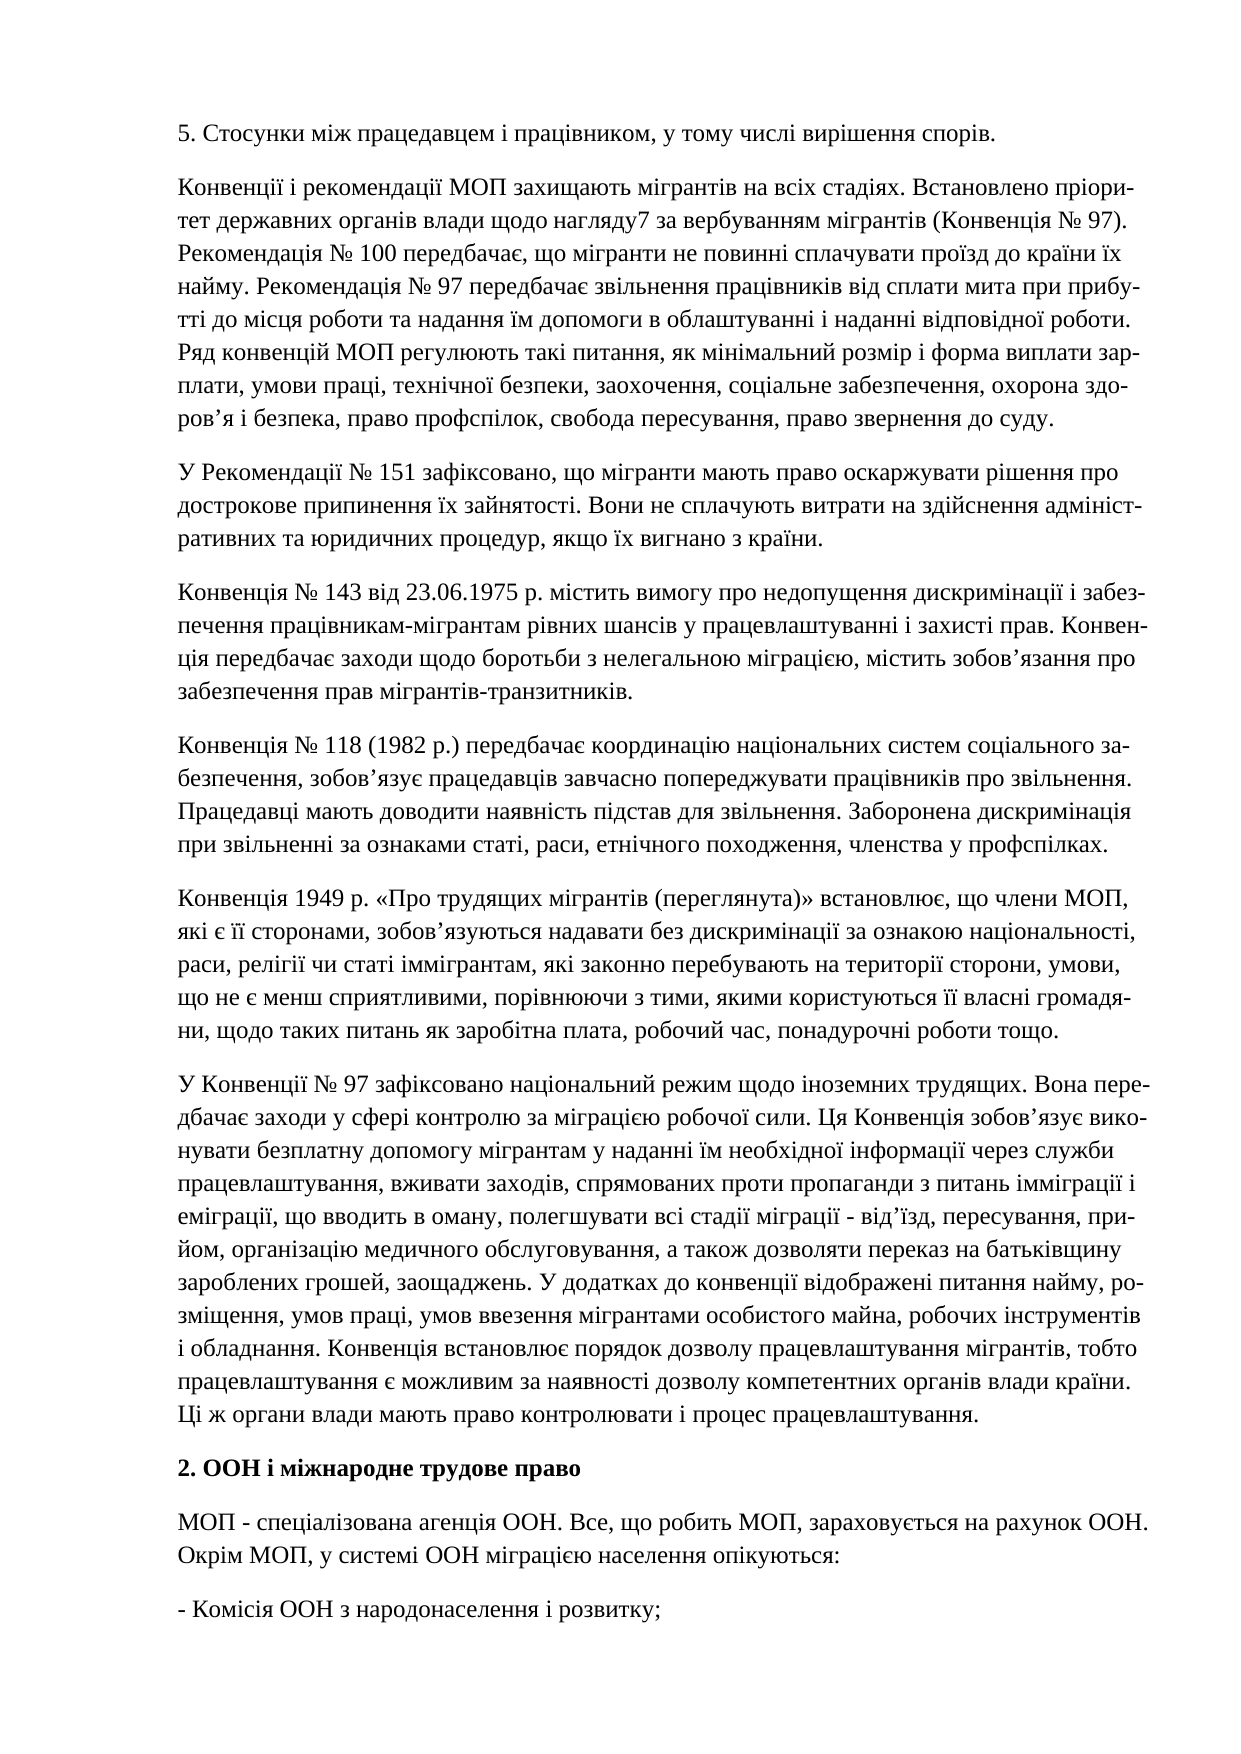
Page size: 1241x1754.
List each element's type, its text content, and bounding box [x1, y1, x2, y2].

text Конвенція № 118 (1982 р.) передбачає координацію національних систем соціального за-безпечення, зобов’язує працедавців завчасно попереджувати працівників про звільнення. Працедавці мають доводити наявність підстав для звільнення. Заборонена дискримінація при звільненні за ознаками статі, раси, етнічного походження, членства у профспілках. [177, 730, 1152, 858]
text У Рекомендації № 151 зафіксовано, що мігранти мають право оскаржувати рішення про дострокове припинення їх зайнятості. Вони не сплачують витрати на здійснення адмініст-ративних та юридичних процедур, якщо їх вигнано з країни. [177, 457, 1152, 552]
text Конвенції і рекомендації МОП захищають мігрантів на всіх стадіях. Встановлено пріори-тет державних органів влади щодо нагляду7 за вербуванням мігрантів (Конвенція № 97). Рекомендація № 100 передбачає, що мігранти не повинні сплачувати проїзд до країни їх найму. Рекомендація № 97 передбачає звільнення працівників від сплати мита при прибу-тті до місця роботи та надання їм допомоги в облаштуванні і наданні відповідної роботи. Ряд конвенцій МОП регулюють такі питання, як мінімальний розмір і форма виплати зар-плати, умови праці, технічної безпеки, заохочення, соціальне забезпечення, охорона здо-ров’я і безпека, право профспілок, свобода пересування, право звернення до суду. [177, 172, 1152, 432]
text Конвенція 1949 р. «Про трудящих мігрантів (переглянута)» встановлює, що члени МОП, які є її сторонами, зобов’язуються надавати без дискримінації за ознакою національності, раси, релігії чи статі іммігрантам, які законно перебувають на території сторони, умови, що не є менш сприятливими, порівнюючи з тими, якими користуються її власні громадя-ни, щодо таких питань як заробітна плата, робочий час, понадурочні роботи тощо. [177, 883, 1152, 1044]
text 5. Стосунки між працедавцем і працівником, у тому числі вирішення спорів. [177, 118, 1152, 147]
text - Комісія ООН з народонаселення і розвитку; [177, 1594, 1152, 1622]
text 2. ООН і міжнародне трудове право [177, 1453, 1152, 1482]
text МОП - спеціалізована агенція ООН. Все, що робить МОП, зараховується на рахунок ООН. Окрім МОП, у системі ООН міграцією населення опікуються: [177, 1507, 1152, 1569]
text У Конвенції № 97 зафіксовано національний режим щодо іноземних трудящих. Вона пере-дбачає заходи у сфері контролю за міграцією робочої сили. Ця Конвенція зобов’язує вико-нувати безплатну допомогу мігрантам у наданні їм необхідної інформації через служби працевлаштування, вживати заходів, спрямованих проти пропаганди з питань імміграції і еміграції, що вводить в оману, полегшувати всі стадії міграції - від’їзд, пересування, при-йом, організацію медичного обслуговування, а також дозволяти переказ на батьківщину зароблених грошей, заощаджень. У додатках до конвенції відображені питання найму, ро-зміщення, умов праці, умов ввезення мігрантами особистого майна, робочих інструментів і обладнання. Конвенція встановлює порядок дозволу працевлаштування мігрантів, тобто працевлаштування є можливим за наявності дозволу компетентних органів влади країни. Ці ж органи влади мають право контролювати і процес працевлаштування. [177, 1069, 1152, 1428]
text Конвенція № 143 від 23.06.1975 р. містить вимогу про недопущення дискримінації і забез-печення працівникам-мігрантам рівних шансів у працевлаштуванні і захисті прав. Конвен-ція передбачає заходи щодо боротьби з нелегальною міграцією, містить зобов’язання про забезпечення прав мігрантів-транзитників. [177, 577, 1152, 705]
